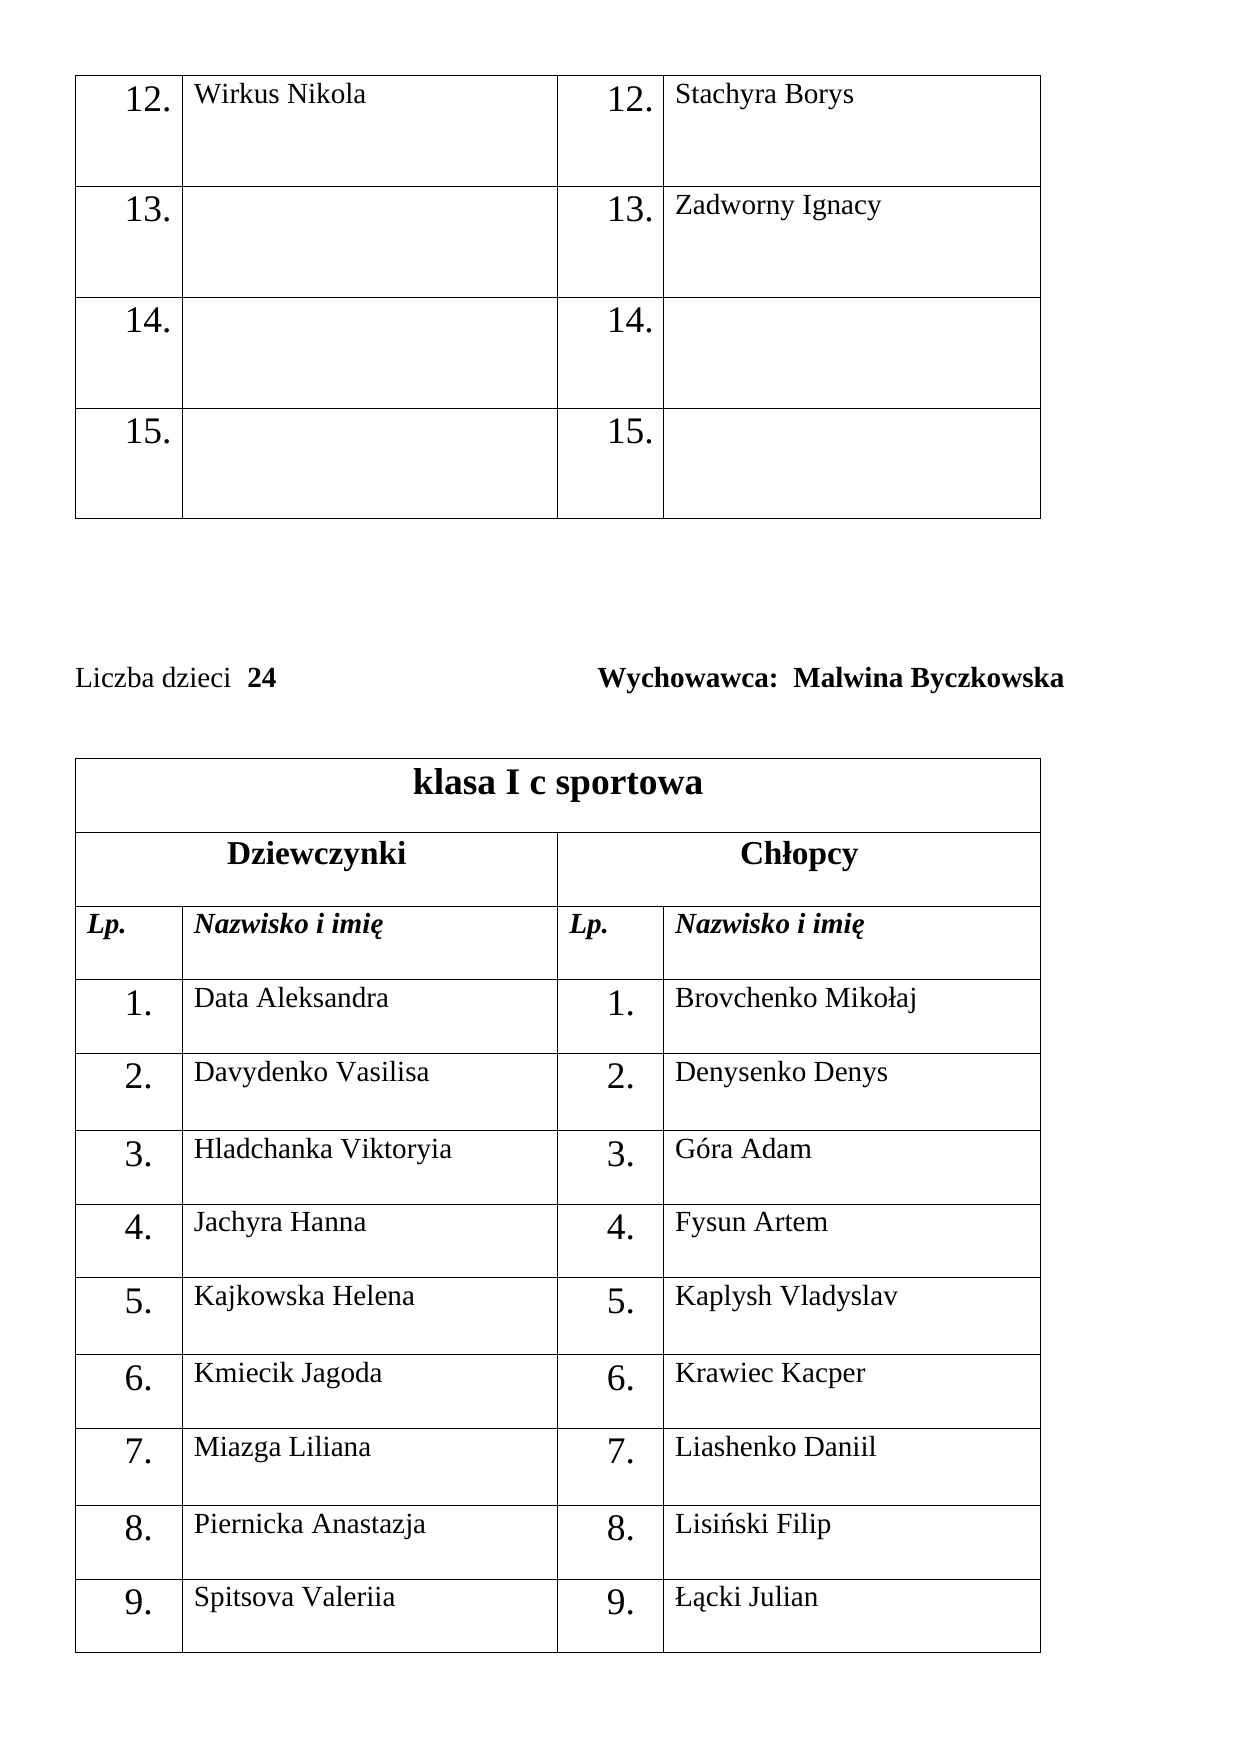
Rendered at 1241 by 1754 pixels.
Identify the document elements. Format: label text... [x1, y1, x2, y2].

table_header klasa I c sportowa [76, 759, 1040, 832]
text Liczba dzieci 24 Wychowawca: Malwina Byczkowska [75, 660, 1165, 693]
table_cell Stachyra Borys [664, 76, 1040, 186]
table_cell Łącki Julian [664, 1580, 1040, 1652]
table_cell Chłopcy [558, 833, 1040, 906]
table_cell Jachyra Hanna [183, 1205, 557, 1277]
table_cell Hladchanka Viktoryia [183, 1131, 557, 1203]
table_cell Kaplysh Vladyslav [664, 1278, 1040, 1354]
table_cell [183, 187, 557, 297]
table_cell [558, 1131, 663, 1203]
table_cell [76, 1580, 182, 1652]
table_cell [76, 980, 182, 1053]
table_cell Lp. [76, 907, 182, 979]
table_cell Góra Adam [664, 1131, 1040, 1203]
table_cell Nazwisko i imię [183, 907, 557, 979]
table_cell [558, 1205, 663, 1277]
table_cell Nazwisko i imię [664, 907, 1040, 979]
table_cell Spitsova Valeriia [183, 1580, 557, 1652]
table_cell Denysenko Denys [664, 1054, 1040, 1130]
table_cell [664, 298, 1040, 407]
table_cell [183, 409, 557, 518]
table_cell Piernicka Anastazja [183, 1506, 557, 1578]
table_cell [558, 1355, 663, 1428]
table_cell [76, 1355, 182, 1428]
table_cell [558, 187, 663, 297]
table_cell [664, 409, 1040, 518]
table_cell [558, 1580, 663, 1652]
table_cell [558, 980, 663, 1053]
table_cell [558, 298, 663, 407]
table_cell [76, 1506, 182, 1578]
table_cell [558, 76, 663, 186]
table_cell Data Aleksandra [183, 980, 557, 1053]
table_cell Wirkus Nikola [183, 76, 557, 186]
table_cell [76, 1205, 182, 1277]
table_cell [76, 298, 182, 407]
table_cell [183, 298, 557, 407]
table_cell [76, 187, 182, 297]
table_cell Lp. [558, 907, 663, 979]
table_cell Brovchenko Mikołaj [664, 980, 1040, 1053]
table_cell Miazga Liliana [183, 1429, 557, 1505]
table_cell [76, 1429, 182, 1505]
table_cell Lisiński Filip [664, 1506, 1040, 1578]
table_cell [558, 1054, 663, 1130]
table_cell Zadworny Ignacy [664, 187, 1040, 297]
table_cell Kmiecik Jagoda [183, 1355, 557, 1428]
table_cell Dziewczynki [76, 833, 557, 906]
table_cell [558, 1429, 663, 1505]
table_cell [558, 1278, 663, 1354]
table_cell Davydenko Vasilisa [183, 1054, 557, 1130]
table_cell [76, 1278, 182, 1354]
table_cell [76, 1131, 182, 1203]
table_cell Krawiec Kacper [664, 1355, 1040, 1428]
table_cell [558, 1506, 663, 1578]
table_cell [76, 409, 182, 518]
table_cell Kajkowska Helena [183, 1278, 557, 1354]
table_cell Fysun Artem [664, 1205, 1040, 1277]
table_cell [76, 1054, 182, 1130]
table_cell [558, 409, 663, 518]
table_cell Liashenko Daniil [664, 1429, 1040, 1505]
table_cell [76, 76, 182, 186]
